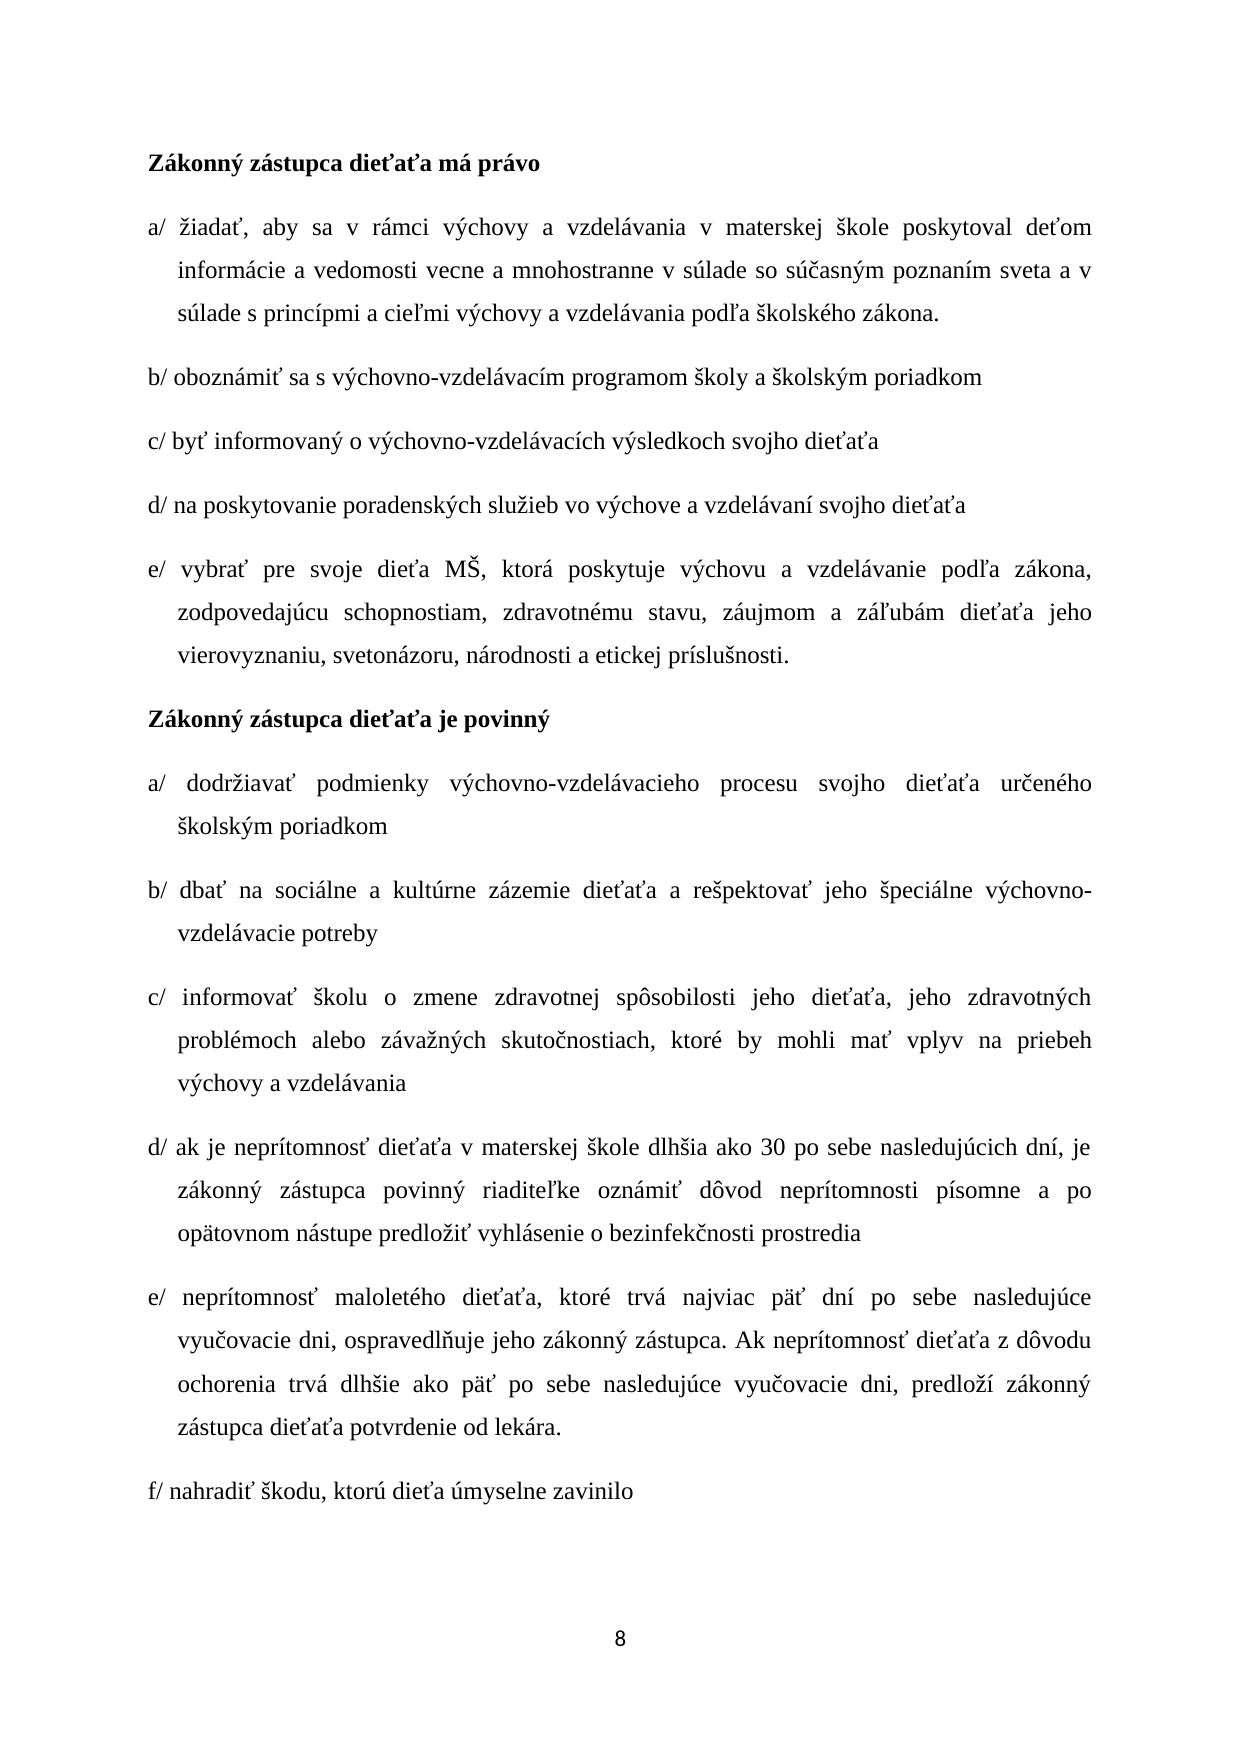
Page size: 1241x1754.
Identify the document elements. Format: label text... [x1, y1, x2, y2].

text a/ žiadať, aby sa v rámci výchovy a vzdelávania v materskej škole poskytoval deťom informácie a vedomosti vecne a mnohostranne v súlade so súčasným poznaním sveta a v súlade s princípmi a cieľmi výchovy a vzdelávania podľa školského zákona. [148, 212, 1093, 327]
text Zákonný zástupca dieťaťa je povinný [148, 704, 1093, 733]
text d/ na poskytovanie poradenských služieb vo výchove a vzdelávaní svojho dieťaťa [148, 490, 1093, 518]
text e/ vybrať pre svoje dieťa MŠ, ktorá poskytuje výchovu a vzdelávanie podľa zákona, zodpovedajúcu schopnostiam, zdravotnému stavu, záujmom a záľubám dieťaťa jeho vierovyznaniu, svetonázoru, národnosti a etickej príslušnosti. [148, 554, 1093, 669]
text Zákonný zástupca dieťaťa má právo [148, 148, 1093, 176]
text c/ byť informovaný o výchovno-vzdelávacích výsledkoch svojho dieťaťa [148, 426, 1093, 454]
text a/ dodržiavať podmienky výchovno-vzdelávacieho procesu svojho dieťaťa určeného školským poriadkom [148, 768, 1093, 840]
text f/ nahradiť škodu, ktorú dieťa úmyselne zavinilo [148, 1476, 1093, 1504]
text d/ ak je neprítomnosť dieťaťa v materskej škole dlhšia ako 30 po sebe nasledujúcich dní, je zákonný zástupca povinný riaditeľke oznámiť dôvod neprítomnosti písomne a po opätovnom nástupe predložiť vyhlásenie o bezinfekčnosti prostredia [148, 1132, 1093, 1247]
text c/ informovať školu o zmene zdravotnej spôsobilosti jeho dieťaťa, jeho zdravotných problémoch alebo závažných skutočnostiach, ktoré by mohli mať vplyv na priebeh výchovy a vzdelávania [148, 982, 1093, 1097]
text b/ dbať na sociálne a kultúrne zázemie dieťaťa a rešpektovať jeho špeciálne výchovno-vzdelávacie potreby [148, 875, 1093, 947]
text e/ neprítomnosť maloletého dieťaťa, ktoré trvá najviac päť dní po sebe nasledujúce vyučovacie dni, ospravedlňuje jeho zákonný zástupca. Ak neprítomnosť dieťaťa z dôvodu ochorenia trvá dlhšie ako päť po sebe nasledujúce vyučovacie dni, predloží zákonný zástupca dieťaťa potvrdenie od lekára. [148, 1282, 1093, 1441]
text b/ oboznámiť sa s výchovno-vzdelávacím programom školy a školským poriadkom [148, 362, 1093, 391]
